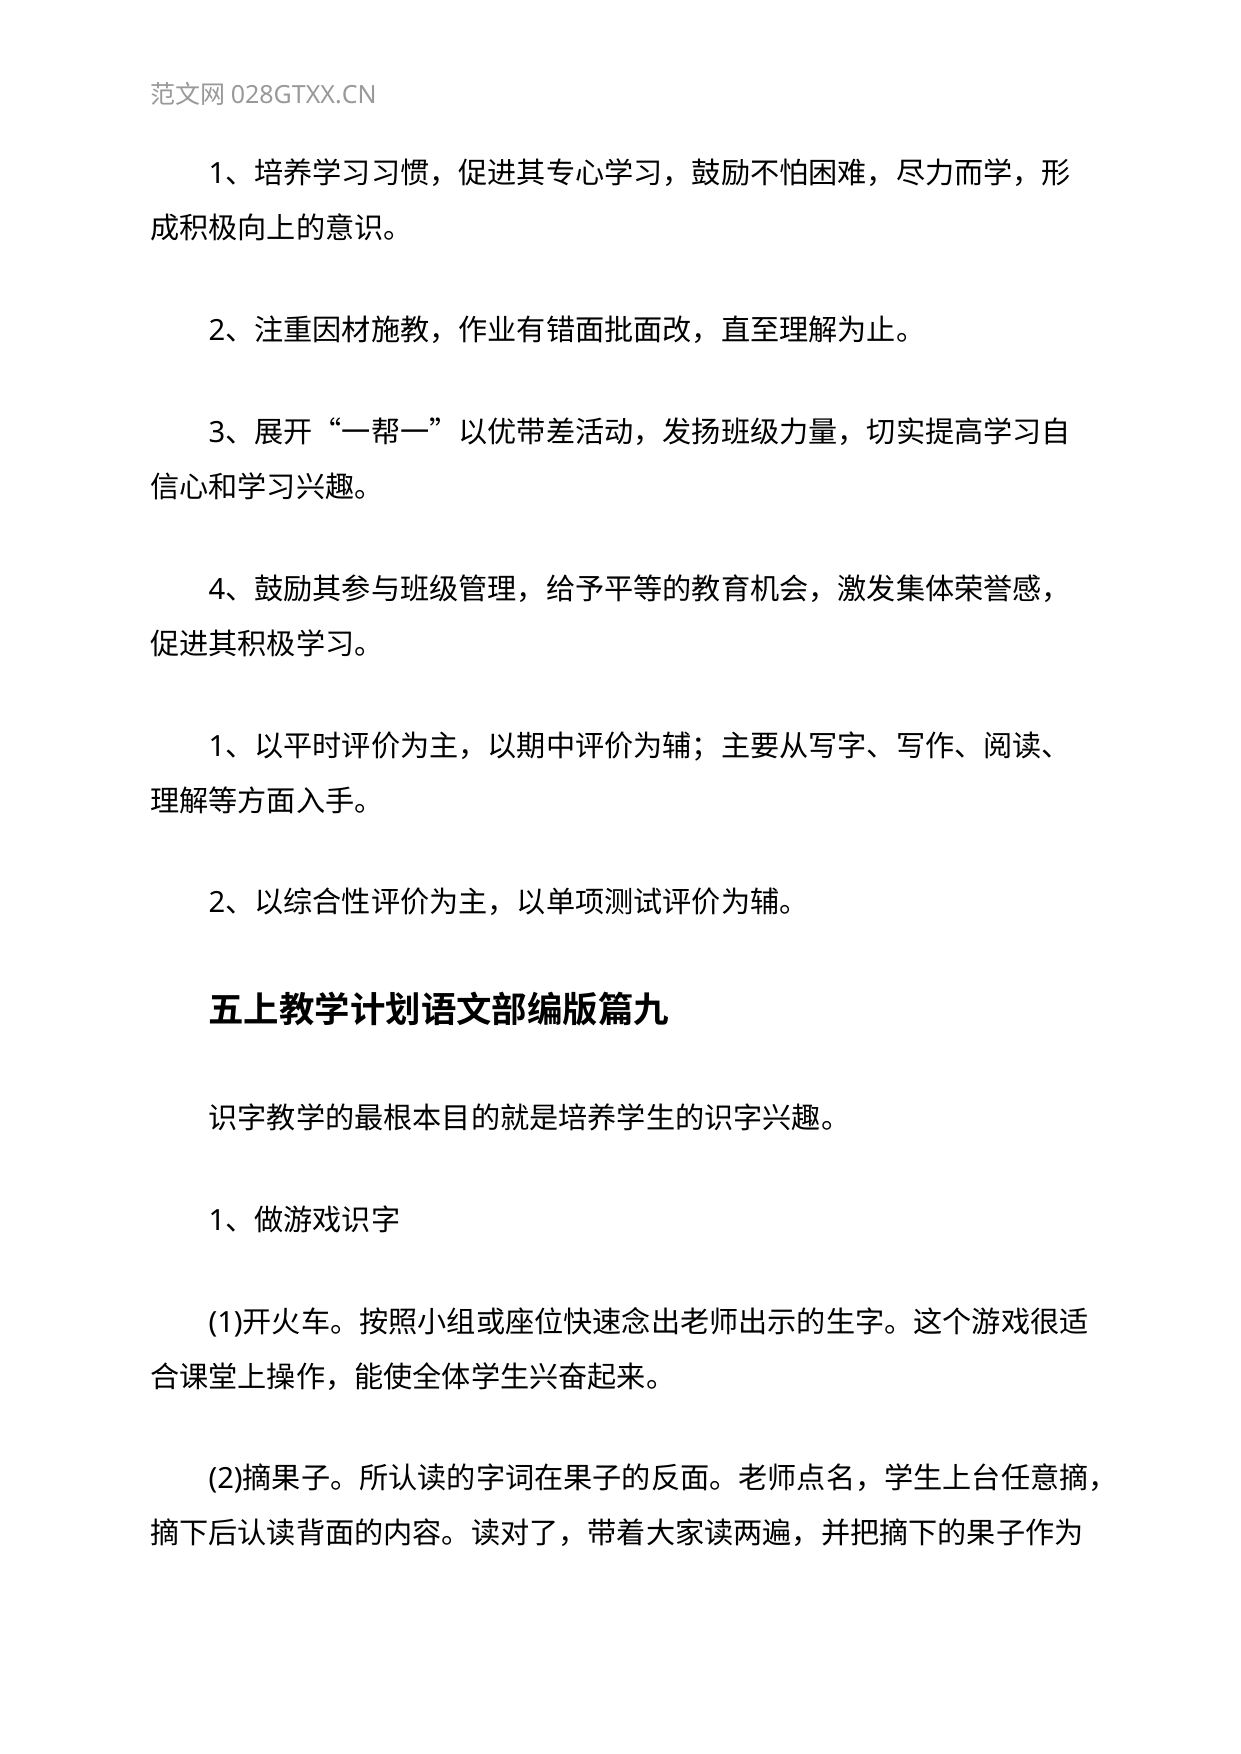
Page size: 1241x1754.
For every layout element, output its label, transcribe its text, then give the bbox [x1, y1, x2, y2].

text 2、注重因材施教，作业有错面批面改，直至理解为止。 [150, 307, 1090, 349]
text 1、做游戏识字 [150, 1196, 1090, 1239]
text 2、以综合性评价为主，以单项测试评价为辅。 [150, 879, 1090, 921]
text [150, 1455, 1090, 1552]
text 4、鼓励其参与班级管理，给予平等的教育机会，激发集体荣誉感，促进其积极学习。 [150, 566, 1090, 663]
text 3、展开“一帮一”以优带差活动，发扬班级力量，切实提高学习自信心和学习兴趣。 [150, 409, 1090, 506]
text 1、培养学习习惯，促进其专心学习，鼓励不怕困难，尽力而学，形成积极向上的意识。 [150, 150, 1090, 247]
text 五上教学计划语文部编版篇九 [150, 981, 1090, 1032]
text 识字教学的最根本目的就是培养学生的识字兴趣。 [150, 1094, 1090, 1137]
text 1、以平时评价为主，以期中评价为辅；主要从写字、写作、阅读、理解等方面入手。 [150, 722, 1090, 819]
text (1)开火车。按照小组或座位快速念出老师出示的生字。这个游戏很适合课堂上操作，能使全体学生兴奋起来。 [150, 1298, 1090, 1396]
